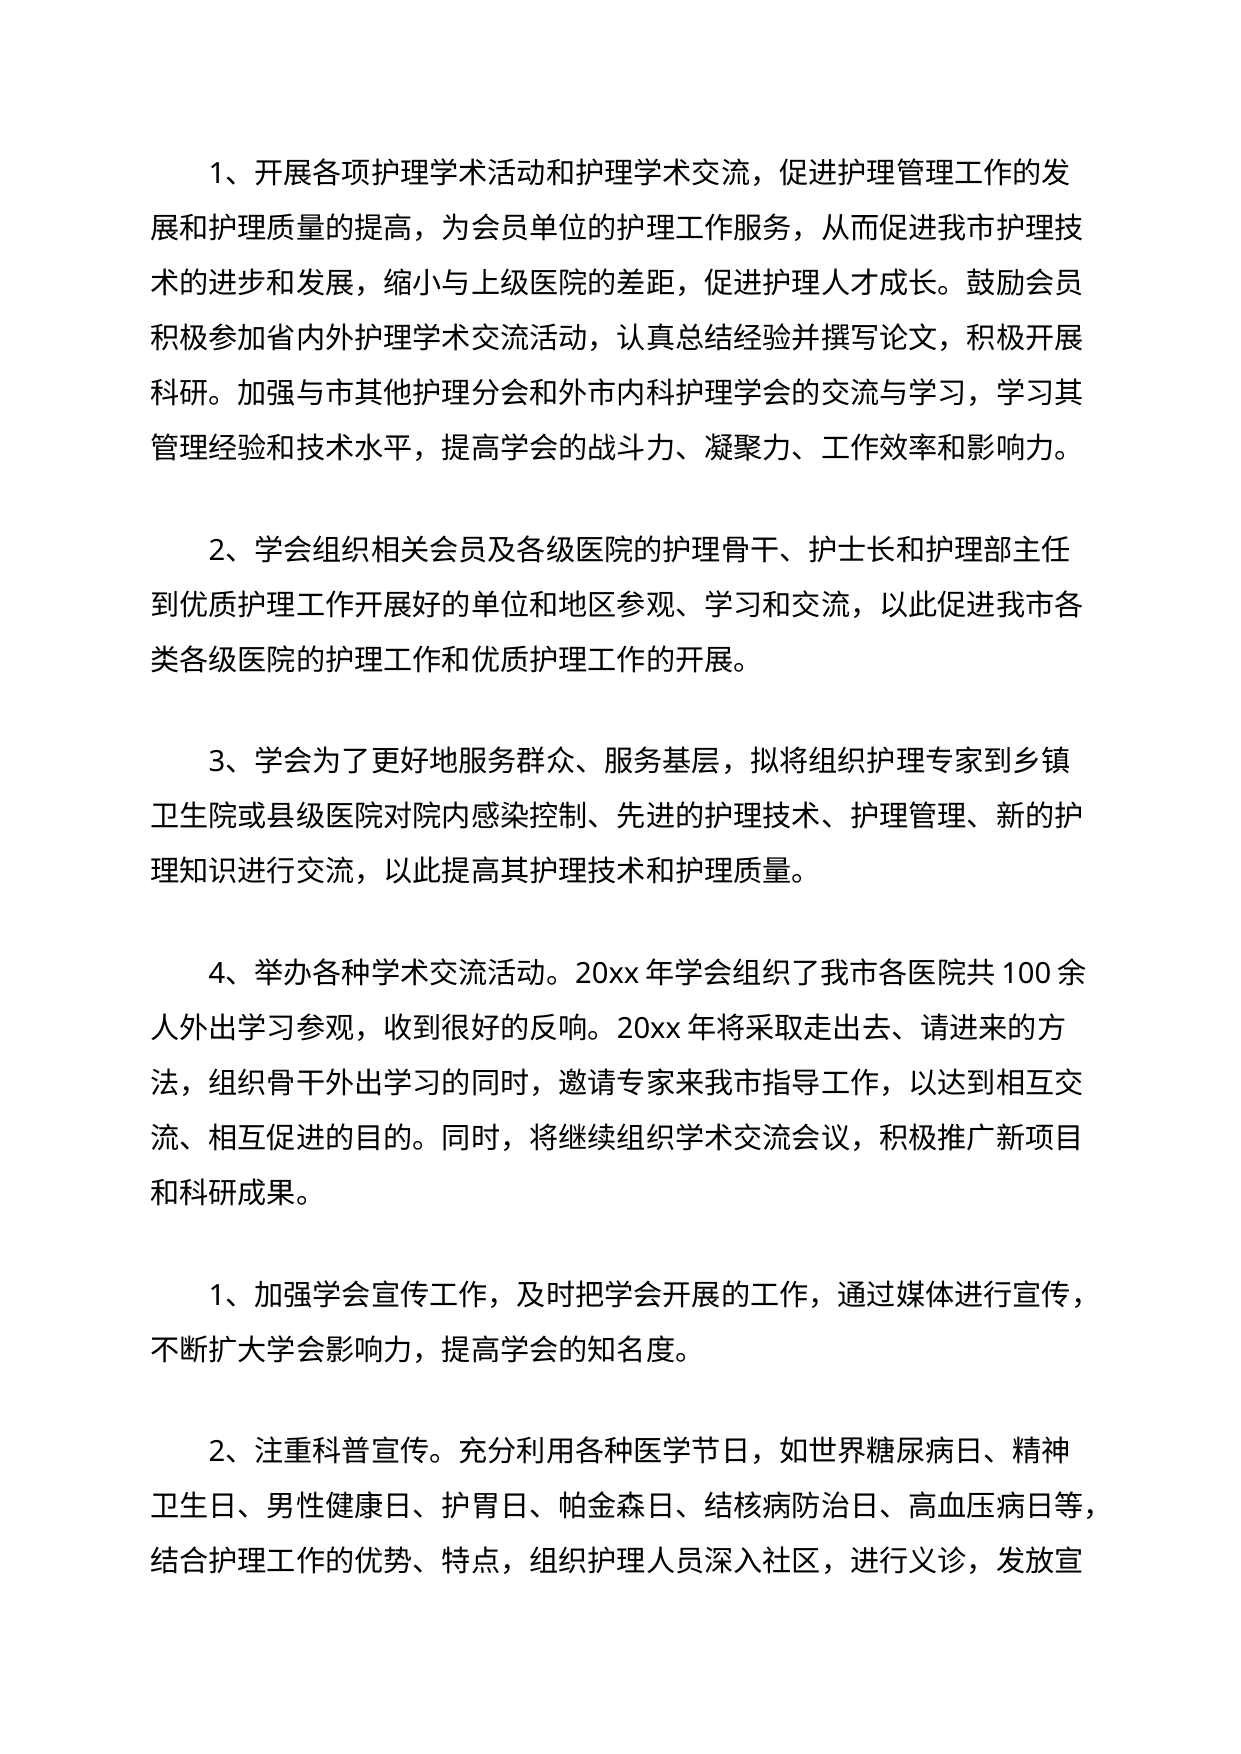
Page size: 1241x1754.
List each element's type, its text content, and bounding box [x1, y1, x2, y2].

text 2、学会组织相关会员及各级医院的护理骨干、护士长和护理部主任到优质护理工作开展好的单位和地区参观、学习和交流，以此促进我市各类各级医院的护理工作和优质护理工作的开展。 [150, 526, 1090, 678]
text 3、学会为了更好地服务群众、服务基层，拟将组织护理专家到乡镇卫生院或县级医院对院内感染控制、先进的护理技术、护理管理、新的护理知识进行交流，以此提高其护理技术和护理质量。 [150, 738, 1090, 890]
text 4、举办各种学术交流活动。20xx年学会组织了我市各医院共100余人外出学习参观，收到很好的反响。20xx年将采取走出去、请进来的方法，组织骨干外出学习的同时，邀请专家来我市指导工作，以达到相互交流、相互促进的目的。同时，将继续组织学术交流会议，积极推广新项目和科研成果。 [150, 950, 1090, 1212]
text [150, 1428, 1090, 1580]
text 1、开展各项护理学术活动和护理学术交流，促进护理管理工作的发展和护理质量的提高，为会员单位的护理工作服务，从而促进我市护理技术的进步和发展，缩小与上级医院的差距，促进护理人才成长。鼓励会员积极参加省内外护理学术交流活动，认真总结经验并撰写论文，积极开展科研。加强与市其他护理分会和外市内科护理学会的交流与学习，学习其管理经验和技术水平，提高学会的战斗力、凝聚力、工作效率和影响力。 [150, 150, 1090, 467]
text 1、加强学会宣传工作，及时把学会开展的工作，通过媒体进行宣传，不断扩大学会影响力，提高学会的知名度。 [150, 1271, 1090, 1368]
